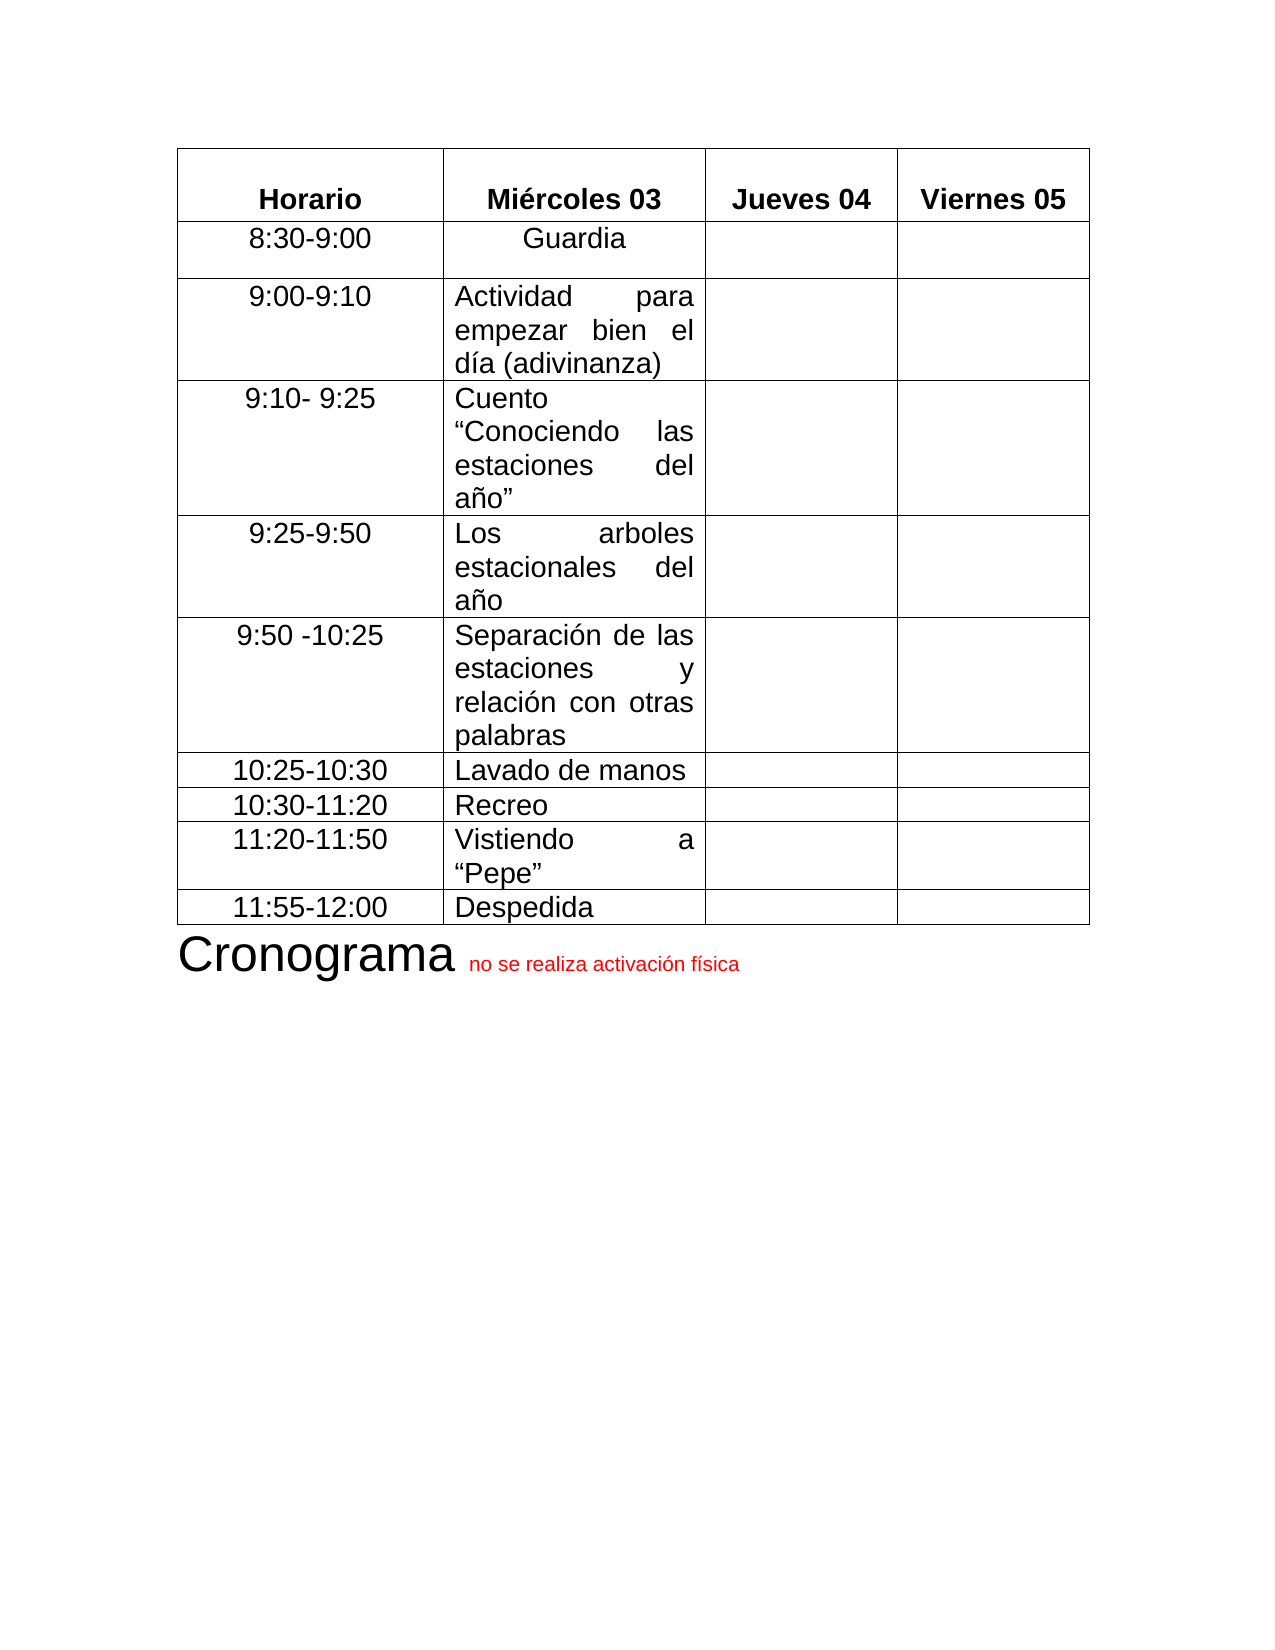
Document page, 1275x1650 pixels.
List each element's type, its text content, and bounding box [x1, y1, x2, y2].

table_cell 9:10- 9:25 [178, 381, 443, 515]
table_cell Guardia [444, 222, 705, 278]
table_cell Separación de las estaciones y relación con otras palabras [444, 618, 705, 752]
table_cell 10:30-11:20 [178, 788, 443, 821]
table_cell [706, 381, 897, 515]
table_cell Lavado de manos [444, 753, 705, 787]
table_cell [898, 618, 1089, 752]
table_header Viernes 05 [898, 149, 1089, 221]
table_cell 11:20-11:50 [178, 822, 443, 889]
table_cell Los arboles estacionales del año [444, 516, 705, 617]
table_cell [898, 753, 1089, 787]
table_header Horario [178, 149, 443, 221]
table_header Miércoles 03 [444, 149, 705, 221]
table_cell 11:55-12:00 [178, 890, 443, 924]
table_cell 9:50 -10:25 [178, 618, 443, 752]
table_cell [706, 822, 897, 889]
table_cell Despedida [444, 890, 705, 924]
table_cell [898, 279, 1089, 380]
table_cell Actividad para empezar bien el día (adivinanza) [444, 279, 705, 380]
table_cell Recreo [444, 788, 705, 821]
table_cell [706, 618, 897, 752]
table_cell [898, 890, 1089, 924]
table_cell [898, 222, 1089, 278]
table_cell Cuento “Conociendo las estaciones del año” [444, 381, 705, 515]
text Cronograma no se realiza activación física [177, 925, 1098, 982]
table_cell [706, 222, 897, 278]
table_cell [706, 788, 897, 821]
table_cell [706, 279, 897, 380]
table_cell 9:00-9:10 [178, 279, 443, 380]
table_cell 10:25-10:30 [178, 753, 443, 787]
table_header Jueves 04 [706, 149, 897, 221]
table_cell [706, 516, 897, 617]
table_cell [706, 753, 897, 787]
table_cell [898, 516, 1089, 617]
table_cell 8:30-9:00 [178, 222, 443, 278]
table_cell Vistiendo a “Pepe” [444, 822, 705, 889]
table_cell [898, 788, 1089, 821]
table_cell [898, 822, 1089, 889]
table_cell [706, 890, 897, 924]
table_cell [898, 381, 1089, 515]
table_cell 9:25-9:50 [178, 516, 443, 617]
